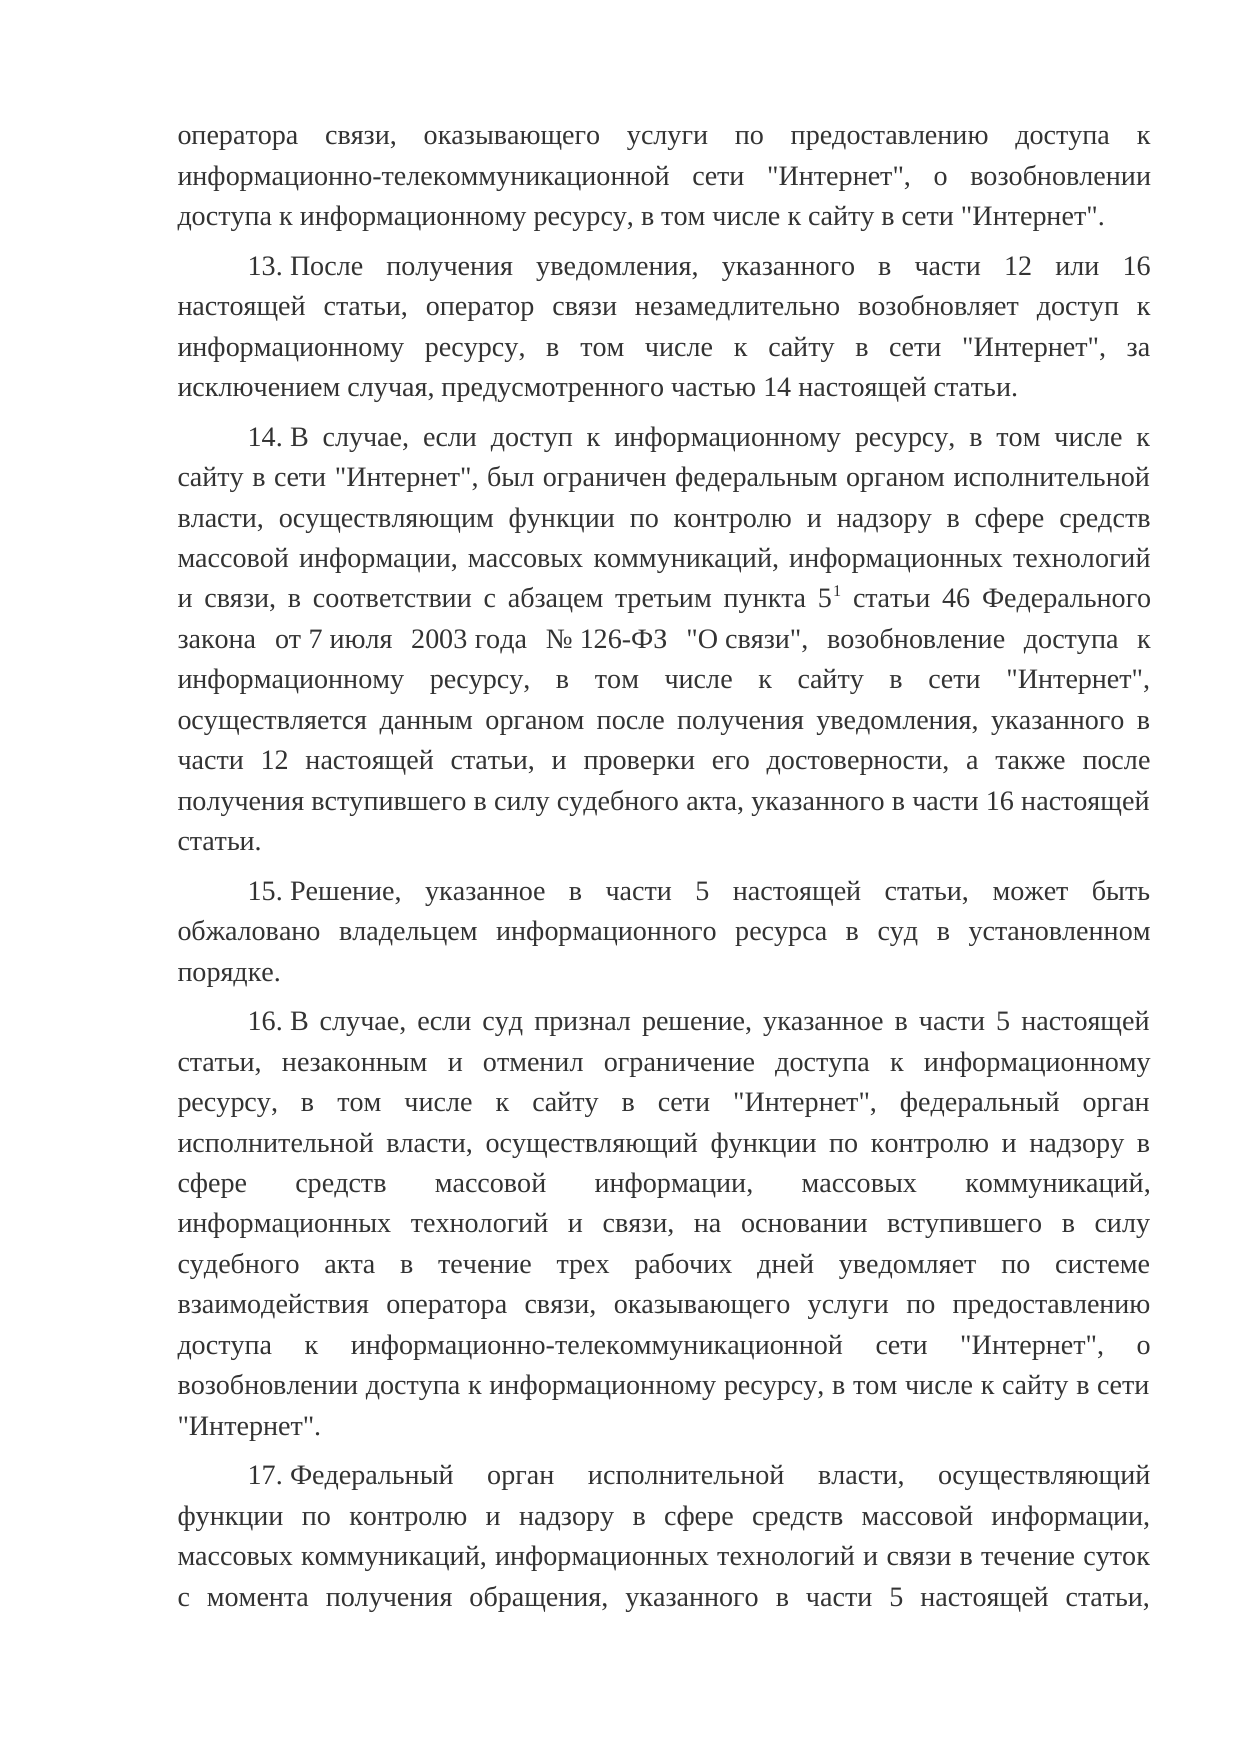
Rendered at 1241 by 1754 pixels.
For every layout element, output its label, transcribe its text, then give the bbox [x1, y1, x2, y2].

text 13. После получения уведомления, указанного в части 12 или 16 настоящей статьи, оператор связи незамедлительно возобновляет доступ к информационному ресурсу, в том числе к сайту в сети "Интернет", за исключением случая, предусмотренного частью 14 настоящей статьи. [177, 249, 1152, 402]
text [177, 1458, 1152, 1612]
text 14. В случае, если доступ к информационному ресурсу, в том числе к сайту в сети "Интернет", был ограничен федеральным органом исполнительной власти, осуществляющим функции по контролю и надзору в сфере средств массовой информации, массовых коммуникаций, информационных технологий и связи, в соответствии с абзацем третьим пункта 51 статьи 46 Федерального закона от 7 июля 2003 года № 126-ФЗ "О связи", возобновление доступа к информационному ресурсу, в том числе к сайту в сети "Интернет", осуществляется данным органом после получения уведомления, указанного в части 12 настоящей статьи, и проверки его достоверности, а также после получения вступившего в силу судебного акта, указанного в части 16 настоящей статьи. [177, 420, 1152, 856]
text 16. В случае, если суд признал решение, указанное в части 5 настоящей статьи, незаконным и отменил ограничение доступа к информационному ресурсу, в том числе к сайту в сети "Интернет", федеральный орган исполнительной власти, осуществляющий функции по контролю и надзору в сфере средств массовой информации, массовых коммуникаций, информационных технологий и связи, на основании вступившего в силу судебного акта в течение трех рабочих дней уведомляет по системе взаимодействия оператора связи, оказывающего услуги по предоставлению доступа к информационно-телекоммуникационной сети "Интернет", о возобновлении доступа к информационному ресурсу, в том числе к сайту в сети "Интернет". [177, 1004, 1152, 1441]
text 15. Решение, указанное в части 5 настоящей статьи, может быть обжаловано владельцем информационного ресурса в суд в установленном порядке. [177, 874, 1152, 987]
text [177, 118, 1152, 231]
